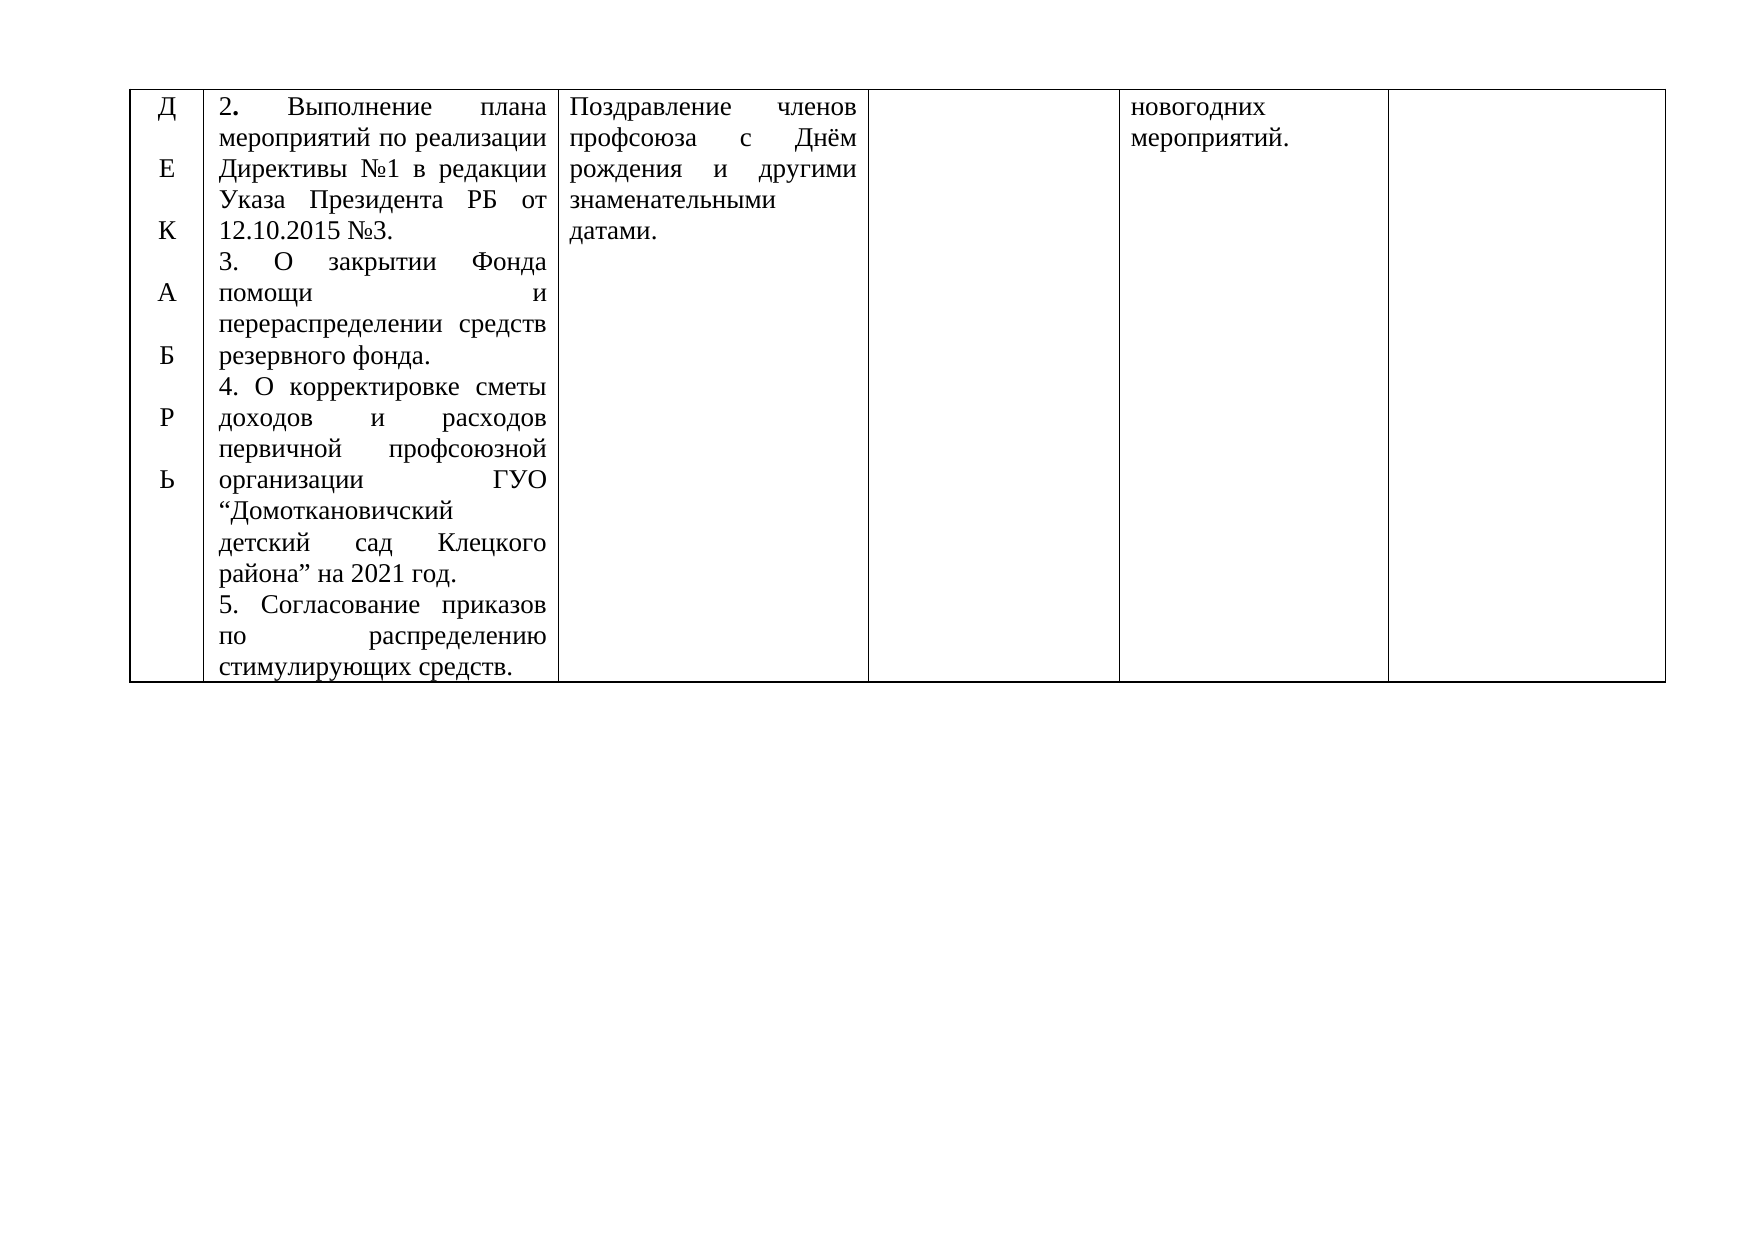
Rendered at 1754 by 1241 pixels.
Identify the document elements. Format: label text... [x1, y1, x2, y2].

table_cell Д Е К А Б Р Ь [131, 90, 203, 681]
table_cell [204, 90, 558, 681]
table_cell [559, 90, 868, 681]
table_cell [1389, 90, 1665, 681]
table_cell [869, 90, 1119, 681]
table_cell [1120, 90, 1388, 681]
